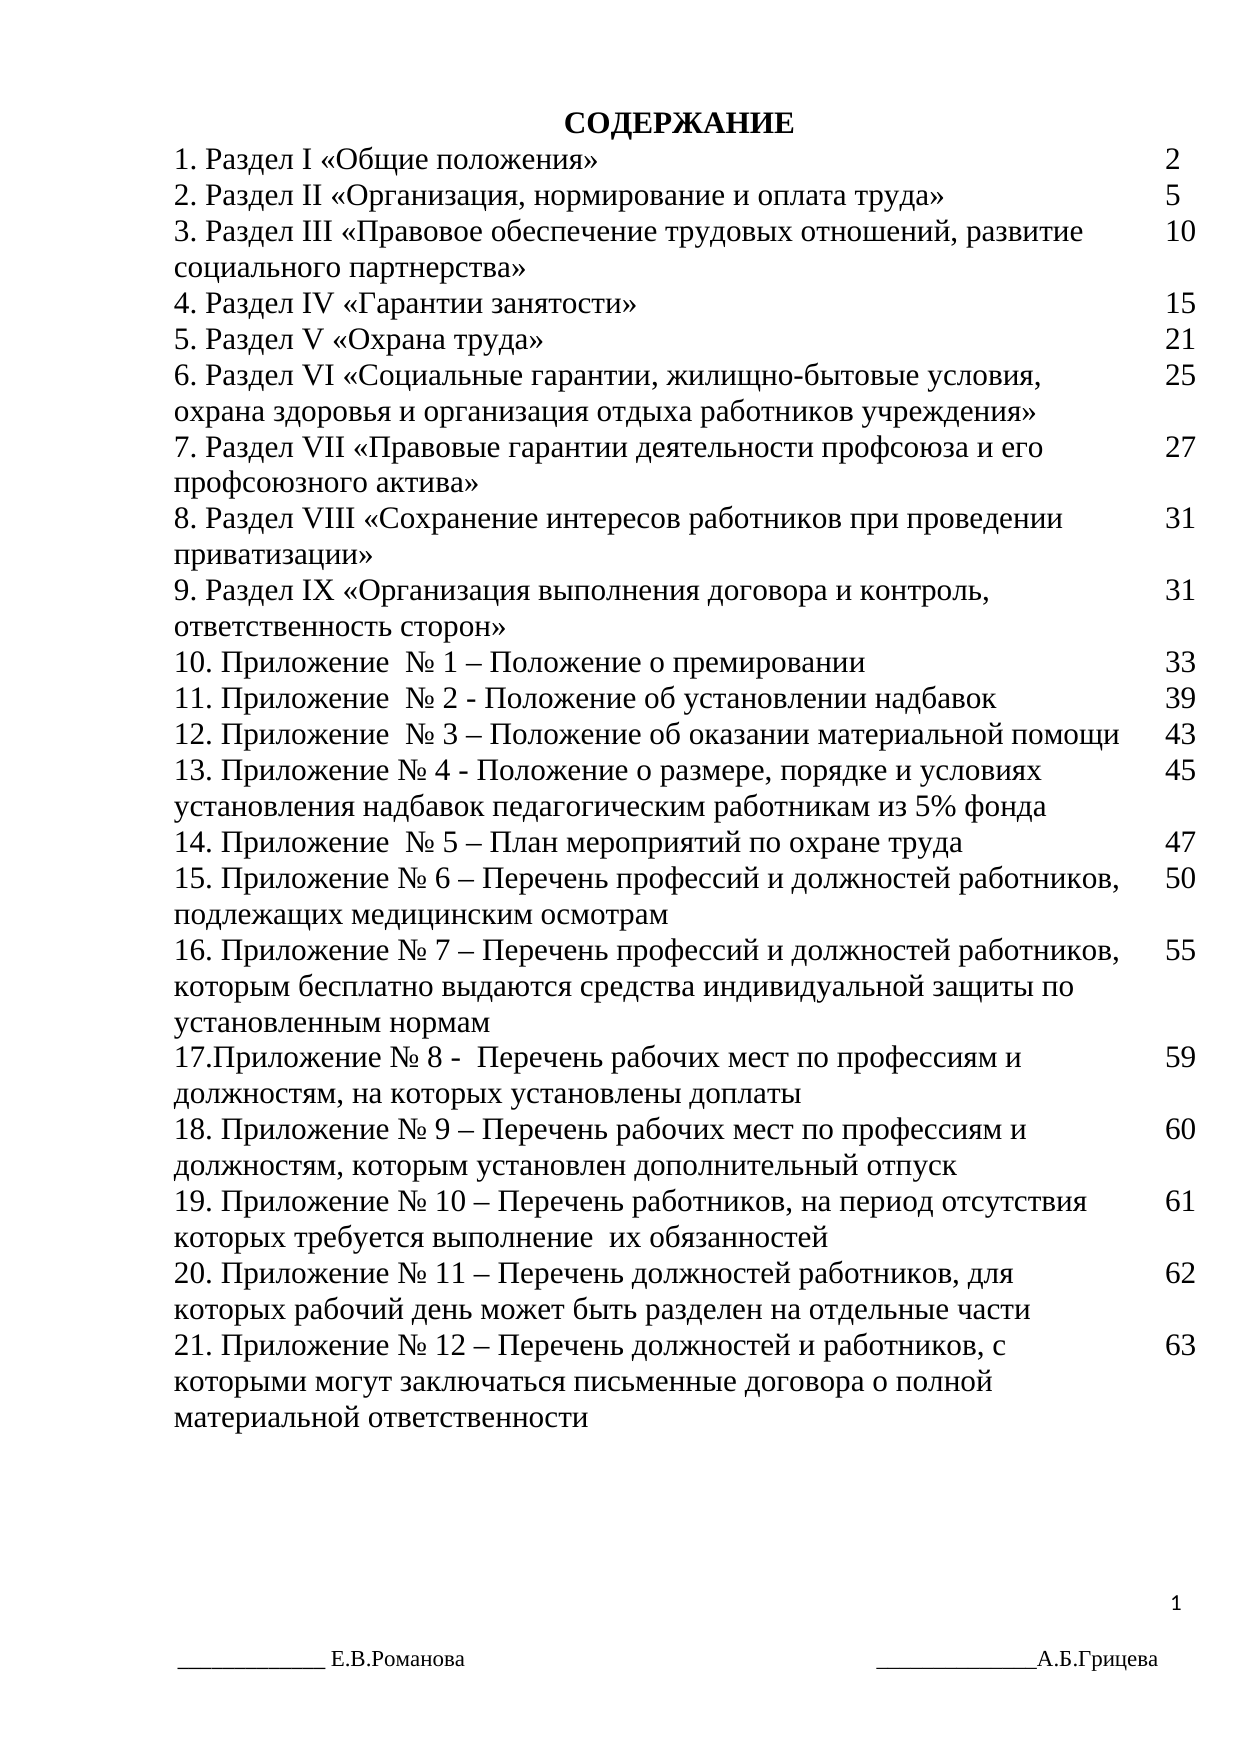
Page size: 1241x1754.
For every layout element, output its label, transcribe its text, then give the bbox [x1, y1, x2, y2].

table_cell 12. Приложение № 3 – Положение об оказании материальной помощи [163, 715, 1167, 751]
table_cell 15. Приложение № 6 – Перечень профессий и должностей работников, подлежащих медицинским осмотрам [163, 859, 1167, 931]
table_cell 19. Приложение № 10 – Перечень работников, на период отсутствия которых требуется выполнение их обязанностей [163, 1183, 1167, 1254]
table_cell 62 [1167, 1254, 1222, 1326]
table_header 2 [1167, 140, 1222, 176]
table_cell 27 [1167, 428, 1222, 500]
table_cell 20. Приложение № 11 – Перечень должностей работников, для которых рабочий день может быть разделен на отдельные части [163, 1254, 1167, 1326]
table_cell 3. Раздел III «Правовое обеспечение трудовых отношений, развитие социального партнерства» [163, 212, 1167, 284]
table_cell 18. Приложение № 9 – Перечень рабочих мест по профессиям и должностям, которым установлен дополнительный отпуск [163, 1111, 1167, 1182]
table_cell 21 [1167, 320, 1222, 356]
table_cell 15 [1167, 284, 1222, 320]
table_cell 4. Раздел IV «Гарантии занятости» [163, 284, 1167, 320]
table_cell 2. Раздел II «Организация, нормирование и оплата труда» [163, 176, 1167, 212]
table_cell 5. Раздел V «Охрана труда» [163, 320, 1167, 356]
table_cell 16. Приложение № 7 – Перечень профессий и должностей работников, которым бесплатно выдаются средства индивидуальной защиты по установленным нормам [163, 931, 1167, 1039]
table_cell 9. Раздел IX «Организация выполнения договора и контроль, ответственность сторон» [163, 572, 1167, 643]
table_cell 8. Раздел VIII «Сохранение интересов работников при проведении приватизации» [163, 500, 1167, 572]
table_cell 50 [1167, 859, 1222, 931]
table_cell 55 [1167, 931, 1222, 1039]
table_cell 45 [1167, 751, 1222, 823]
table_cell 61 [1167, 1183, 1222, 1254]
table_cell 47 [1167, 823, 1222, 859]
table_cell 43 [1167, 715, 1222, 751]
table_cell 33 [1167, 644, 1222, 679]
table_cell 59 [1167, 1039, 1222, 1111]
table_cell 13. Приложение № 4 - Положение о размере, порядке и условиях установления надбавок педагогическим работникам из 5% фонда [163, 751, 1167, 823]
table_cell 21. Приложение № 12 – Перечень должностей и работников, с которыми могут заключаться письменные договора о полной материальной ответственности [163, 1326, 1167, 1434]
table_cell 31 [1167, 572, 1222, 643]
table_cell 39 [1167, 679, 1222, 715]
table_cell 7. Раздел VII «Правовые гарантии деятельности профсоюза и его профсоюзного актива» [163, 428, 1167, 500]
table_cell 10 [1167, 212, 1222, 284]
table_cell 5 [1167, 176, 1222, 212]
text СОДЕРЖАНИЕ [177, 104, 1181, 140]
table_cell 10. Приложение № 1 – Положение о премировании [163, 644, 1167, 679]
table_cell 31 [1167, 500, 1222, 572]
table_cell 60 [1167, 1111, 1222, 1182]
table_cell 17.Приложение № 8 - Перечень рабочих мест по профессиям и должностям, на которых установлены доплаты [163, 1039, 1167, 1111]
table_cell 11. Приложение № 2 - Положение об установлении надбавок [163, 679, 1167, 715]
table_cell 25 [1167, 356, 1222, 428]
table_cell 14. Приложение № 5 – План мероприятий по охране труда [163, 823, 1167, 859]
table_cell 6. Раздел VI «Социальные гарантии, жилищно-бытовые условия, охрана здоровья и организация отдыха работников учреждения» [163, 356, 1167, 428]
table_cell 63 [1167, 1326, 1222, 1434]
table_header 1. Раздел I «Общие положения» [163, 140, 1167, 176]
